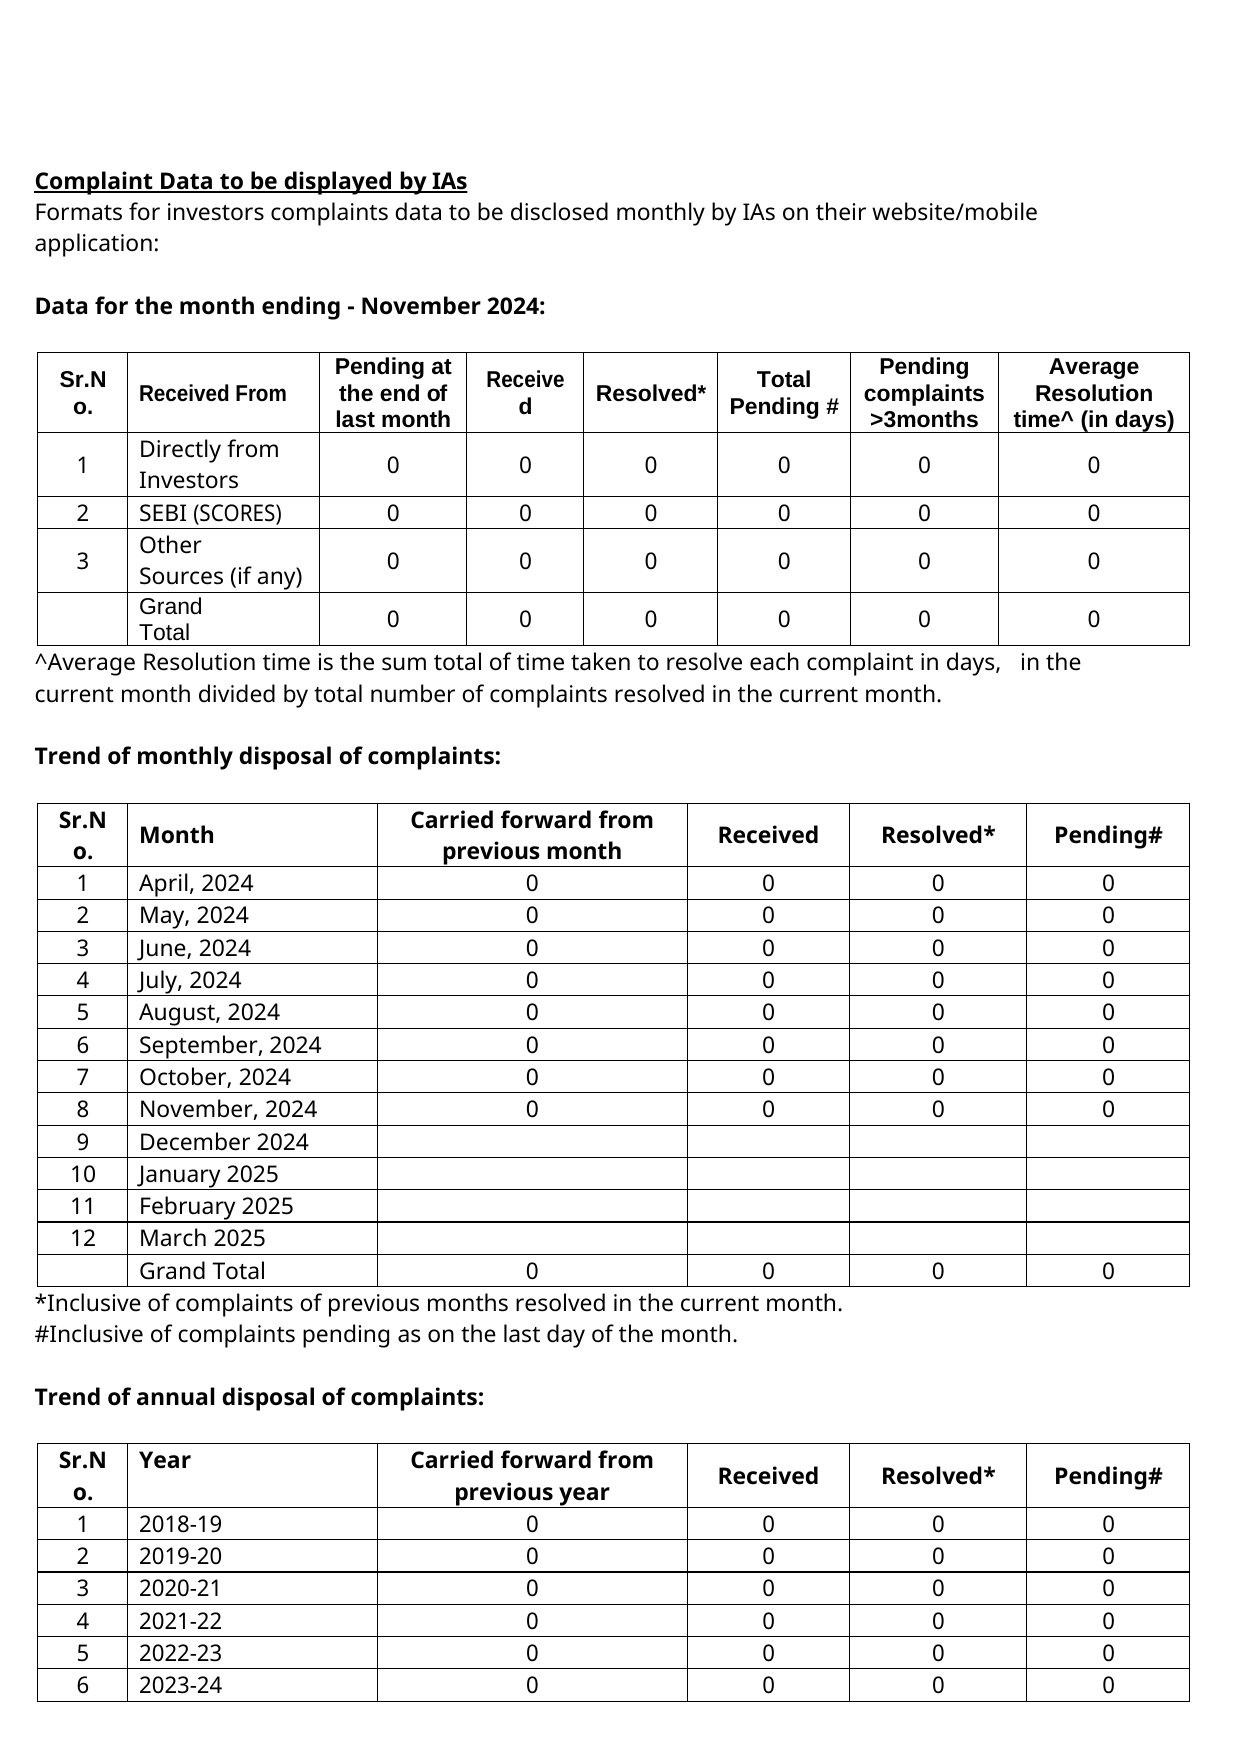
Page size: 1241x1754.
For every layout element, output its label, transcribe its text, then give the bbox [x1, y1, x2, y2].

table_cell 0 [850, 1508, 1026, 1539]
table_cell 0 [999, 433, 1189, 496]
table_cell [688, 1126, 849, 1157]
table_cell 0 [1027, 1061, 1189, 1092]
table_cell 0 [378, 1029, 687, 1060]
table_cell 0 [850, 996, 1026, 1028]
table_header Sr.No. [38, 353, 127, 432]
table_cell 1 [38, 867, 127, 898]
text ^Average Resolution time is the sum total of time taken to resolve each complaint in days, in the current month divided by total number of complaints resolved in the current month. [34, 646, 1140, 709]
table_cell 0 [850, 1255, 1026, 1286]
table_cell [850, 1190, 1026, 1221]
table_cell 0 [467, 593, 583, 645]
table_cell 2 [38, 900, 127, 931]
table_cell 0 [688, 1669, 849, 1701]
table_cell 2 [38, 1540, 127, 1571]
table_cell [1027, 1126, 1189, 1157]
table_cell 5 [38, 996, 127, 1028]
table_header Resolved* [850, 804, 1026, 866]
table_cell 2021-22 [128, 1605, 377, 1636]
table_cell 8 [38, 1093, 127, 1124]
table_cell 0 [1027, 1540, 1189, 1571]
table_cell 3 [38, 932, 127, 963]
table_cell 0 [320, 593, 466, 645]
table_cell 0 [851, 433, 998, 496]
table_cell 0 [378, 1605, 687, 1636]
table_cell 0 [688, 867, 849, 898]
table_header Resolved* [850, 1444, 1026, 1507]
table_header Received [688, 804, 849, 866]
table_cell Directly from Investors [128, 433, 319, 496]
table_cell 6 [38, 1029, 127, 1060]
table_cell 0 [467, 433, 583, 496]
table_cell 0 [1027, 964, 1189, 995]
table_cell 0 [378, 932, 687, 963]
table_cell 0 [320, 497, 466, 528]
table_header Year [128, 1444, 377, 1507]
table_header Average Resolution time^ (in days) [999, 353, 1189, 432]
table_cell 0 [688, 932, 849, 963]
table_header Sr.No. [38, 804, 127, 866]
table_cell 0 [850, 1061, 1026, 1092]
table_cell [38, 593, 127, 645]
table_cell 0 [851, 497, 998, 528]
table_cell 0 [584, 529, 717, 592]
table_cell 0 [999, 529, 1189, 592]
table_cell 1 [38, 433, 127, 496]
table_cell 2018-19 [128, 1508, 377, 1539]
table_cell 0 [378, 1093, 687, 1124]
table_cell 7 [38, 1061, 127, 1092]
table_cell 0 [850, 1573, 1026, 1604]
table_cell 3 [38, 529, 127, 592]
text #Inclusive of complaints pending as on the last day of the month. [34, 1318, 1140, 1349]
table_cell 3 [38, 1573, 127, 1604]
table_cell 0 [688, 996, 849, 1028]
table_cell 0 [688, 1573, 849, 1604]
table_cell [850, 1126, 1026, 1157]
table_cell 0 [718, 497, 850, 528]
table_cell [688, 1158, 849, 1189]
table_cell 0 [718, 433, 850, 496]
table_cell SEBI (SCORES) [128, 497, 319, 528]
table_cell 0 [378, 1255, 687, 1286]
table_header Carried forward from previous year [378, 1444, 687, 1507]
table_cell [850, 1158, 1026, 1189]
table_cell 0 [850, 1669, 1026, 1701]
table_cell 0 [688, 1029, 849, 1060]
table_cell 1 [38, 1508, 127, 1539]
table_cell 12 [38, 1223, 127, 1254]
table_cell 0 [1027, 1029, 1189, 1060]
table_cell 0 [320, 529, 466, 592]
table_cell 5 [38, 1637, 127, 1668]
text Data for the month ending - November 2024: [34, 289, 1140, 321]
table_cell 2023-24 [128, 1669, 377, 1701]
table_cell 0 [1027, 867, 1189, 898]
table_cell 0 [378, 900, 687, 931]
table_cell 0 [688, 1605, 849, 1636]
table_cell 0 [584, 593, 717, 645]
table_cell Grand Total [128, 593, 319, 645]
table_cell 0 [378, 1508, 687, 1539]
table_cell 0 [850, 1093, 1026, 1124]
table_cell 0 [688, 900, 849, 931]
table_header Sr.No. [38, 1444, 127, 1507]
table_cell 0 [688, 1093, 849, 1124]
table_cell 0 [378, 1573, 687, 1604]
table_cell 0 [584, 433, 717, 496]
table_header Pending at the end of last month [320, 353, 466, 432]
table_cell 0 [688, 1255, 849, 1286]
table_cell 0 [584, 497, 717, 528]
table_cell [38, 1255, 127, 1286]
table_cell 0 [850, 867, 1026, 898]
table_cell 2022-23 [128, 1637, 377, 1668]
table_cell 0 [688, 1061, 849, 1092]
table_cell 0 [467, 497, 583, 528]
table_cell 2020-21 [128, 1573, 377, 1604]
table_cell 0 [1027, 996, 1189, 1028]
table_cell December 2024 [128, 1126, 377, 1157]
table_cell [378, 1223, 687, 1254]
table_header Resolved* [584, 353, 717, 432]
table_cell 0 [1027, 1093, 1189, 1124]
table_cell 0 [1027, 1508, 1189, 1539]
table_cell April, 2024 [128, 867, 377, 898]
table_cell 0 [378, 1061, 687, 1092]
table_cell 0 [688, 1637, 849, 1668]
table_cell September, 2024 [128, 1029, 377, 1060]
table_cell [850, 1223, 1026, 1254]
table_cell 0 [1027, 900, 1189, 931]
table_cell 0 [467, 529, 583, 592]
table_cell 0 [378, 964, 687, 995]
table_cell 0 [718, 529, 850, 592]
table_cell 4 [38, 1605, 127, 1636]
table_cell 0 [850, 1540, 1026, 1571]
table_cell 2019-20 [128, 1540, 377, 1571]
table_header Pending# [1027, 804, 1189, 866]
text Trend of annual disposal of complaints: [34, 1381, 1140, 1412]
table_cell 6 [38, 1669, 127, 1701]
table_cell 0 [718, 593, 850, 645]
table_cell 0 [378, 1669, 687, 1701]
table_cell [378, 1158, 687, 1189]
table_cell 0 [378, 1540, 687, 1571]
table_cell [378, 1190, 687, 1221]
table_cell July, 2024 [128, 964, 377, 995]
table_cell [688, 1223, 849, 1254]
table_header Received [688, 1444, 849, 1507]
table_cell 0 [851, 529, 998, 592]
text Complaint Data to be displayed by IAs [34, 164, 1140, 196]
table_cell 11 [38, 1190, 127, 1221]
table_cell 0 [1027, 1255, 1189, 1286]
text *Inclusive of complaints of previous months resolved in the current month. [34, 1287, 1140, 1318]
table_cell 0 [688, 1508, 849, 1539]
table_cell [688, 1190, 849, 1221]
table_cell 0 [320, 433, 466, 496]
table_cell Other Sources (if any) [128, 529, 319, 592]
table_cell 0 [378, 867, 687, 898]
table_cell February 2025 [128, 1190, 377, 1221]
table_cell 0 [999, 593, 1189, 645]
table_cell 0 [1027, 1605, 1189, 1636]
table_header Received From [128, 353, 319, 432]
table_cell [1027, 1223, 1189, 1254]
table_cell 0 [1027, 1637, 1189, 1668]
table_cell October, 2024 [128, 1061, 377, 1092]
table_cell 4 [38, 964, 127, 995]
table_cell [378, 1126, 687, 1157]
table_cell 0 [688, 1540, 849, 1571]
table_header Pending complaints >3months [851, 353, 998, 432]
text Trend of monthly disposal of complaints: [34, 740, 1140, 771]
table_cell March 2025 [128, 1223, 377, 1254]
table_cell 0 [1027, 1669, 1189, 1701]
table_header Total Pending # [718, 353, 850, 432]
table_cell 0 [850, 964, 1026, 995]
table_cell 0 [1027, 1573, 1189, 1604]
table_cell 10 [38, 1158, 127, 1189]
table_cell 0 [378, 996, 687, 1028]
table_cell 0 [850, 900, 1026, 931]
table_cell 0 [850, 932, 1026, 963]
table_cell 0 [999, 497, 1189, 528]
table_cell November, 2024 [128, 1093, 377, 1124]
table_header Pending# [1027, 1444, 1189, 1507]
table_cell [1027, 1190, 1189, 1221]
table_cell August, 2024 [128, 996, 377, 1028]
table_cell 0 [850, 1029, 1026, 1060]
table_cell 0 [1027, 932, 1189, 963]
table_cell [1027, 1158, 1189, 1189]
table_cell 0 [850, 1637, 1026, 1668]
text Formats for investors complaints data to be disclosed monthly by IAs on their website/mobile application: [34, 196, 1140, 258]
table_cell January 2025 [128, 1158, 377, 1189]
table_cell May, 2024 [128, 900, 377, 931]
table_header Carried forward from previous month [378, 804, 687, 866]
table_cell 0 [851, 593, 998, 645]
table_cell 0 [688, 964, 849, 995]
table_cell 0 [378, 1637, 687, 1668]
table_cell 2 [38, 497, 127, 528]
table_cell Grand Total [128, 1255, 377, 1286]
table_header Receive d [467, 353, 583, 432]
table_header Month [128, 804, 377, 866]
table_cell June, 2024 [128, 932, 377, 963]
table_cell 0 [850, 1605, 1026, 1636]
table_cell 9 [38, 1126, 127, 1157]
